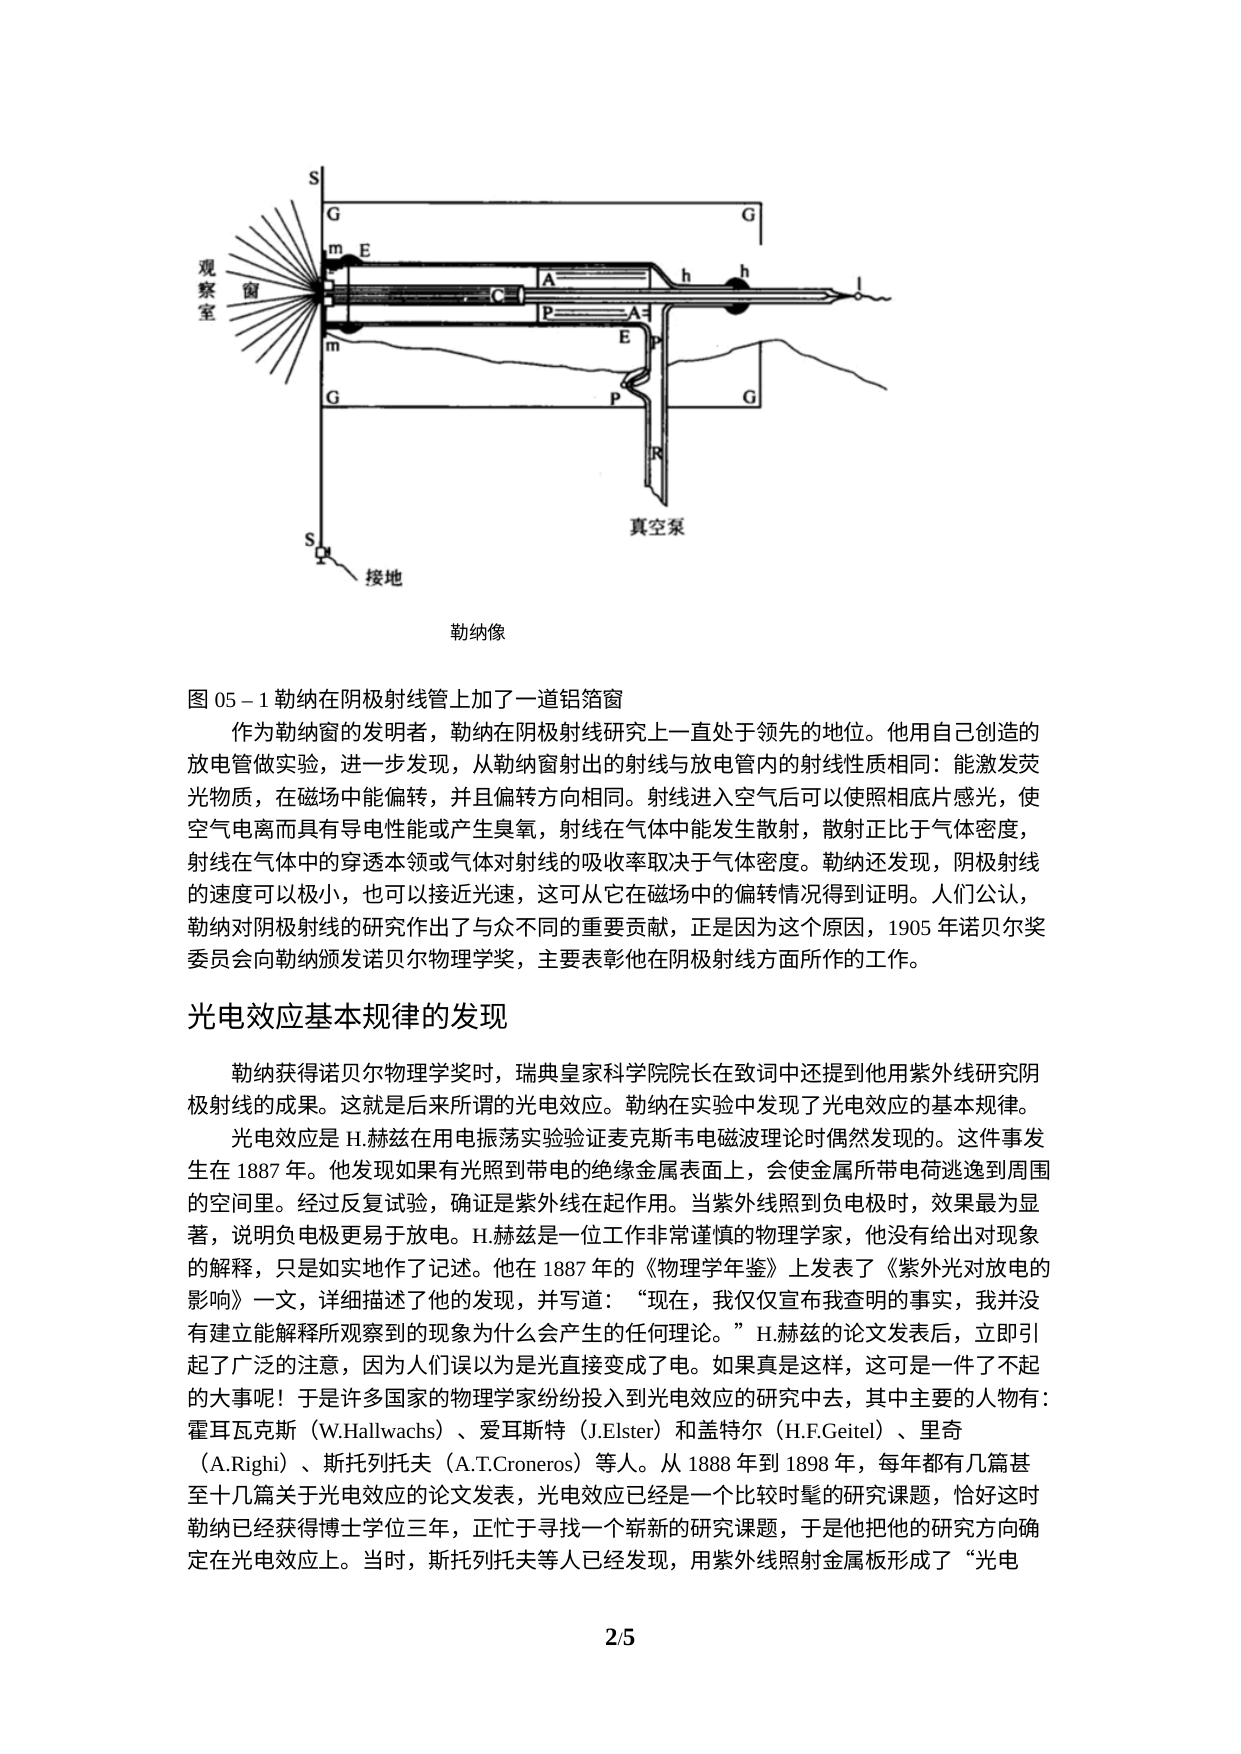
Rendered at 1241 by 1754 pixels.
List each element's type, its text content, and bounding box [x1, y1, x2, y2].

text 图 05 – 1 勒纳在阴极射线管上加了一道铝箔窗 [187, 682, 1053, 714]
text 勒纳获得诺贝尔物理学奖时，瑞典皇家科学院院长在致词中还提到他用紫外线研究阴极射线的成果。这就是后来所谓的光电效应。勒纳在实验中发现了光电效应的基本规律。 [187, 1055, 1053, 1120]
picture [187, 161, 897, 590]
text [187, 1120, 1053, 1575]
text 作为勒纳窗的发明者，勒纳在阴极射线研究上一直处于领先的地位。他用自己创造的放电管做实验，进一步发现，从勒纳窗射出的射线与放电管内的射线性质相同：能激发荧光物质，在磁场中能偏转，并且偏转方向相同。射线进入空气后可以使照相底片感光，使空气电离而具有导电性能或产生臭氧，射线在气体中能发生散射，散射正比于气体密度，射线在气体中的穿透本领或气体对射线的吸收率取决于气体密度。勒纳还发现，阴极射线的速度可以极小，也可以接近光速，这可从它在磁场中的偏转情况得到证明。人们公认，勒纳对阴极射线的研究作出了与众不同的重要贡献，正是因为这个原因，1905 年诺贝尔奖委员会向勒纳颁发诺贝尔物理学奖，主要表彰他在阴极射线方面所作的工作。 [187, 714, 1053, 974]
subtitle 光电效应基本规律的发现 [187, 982, 1053, 1047]
